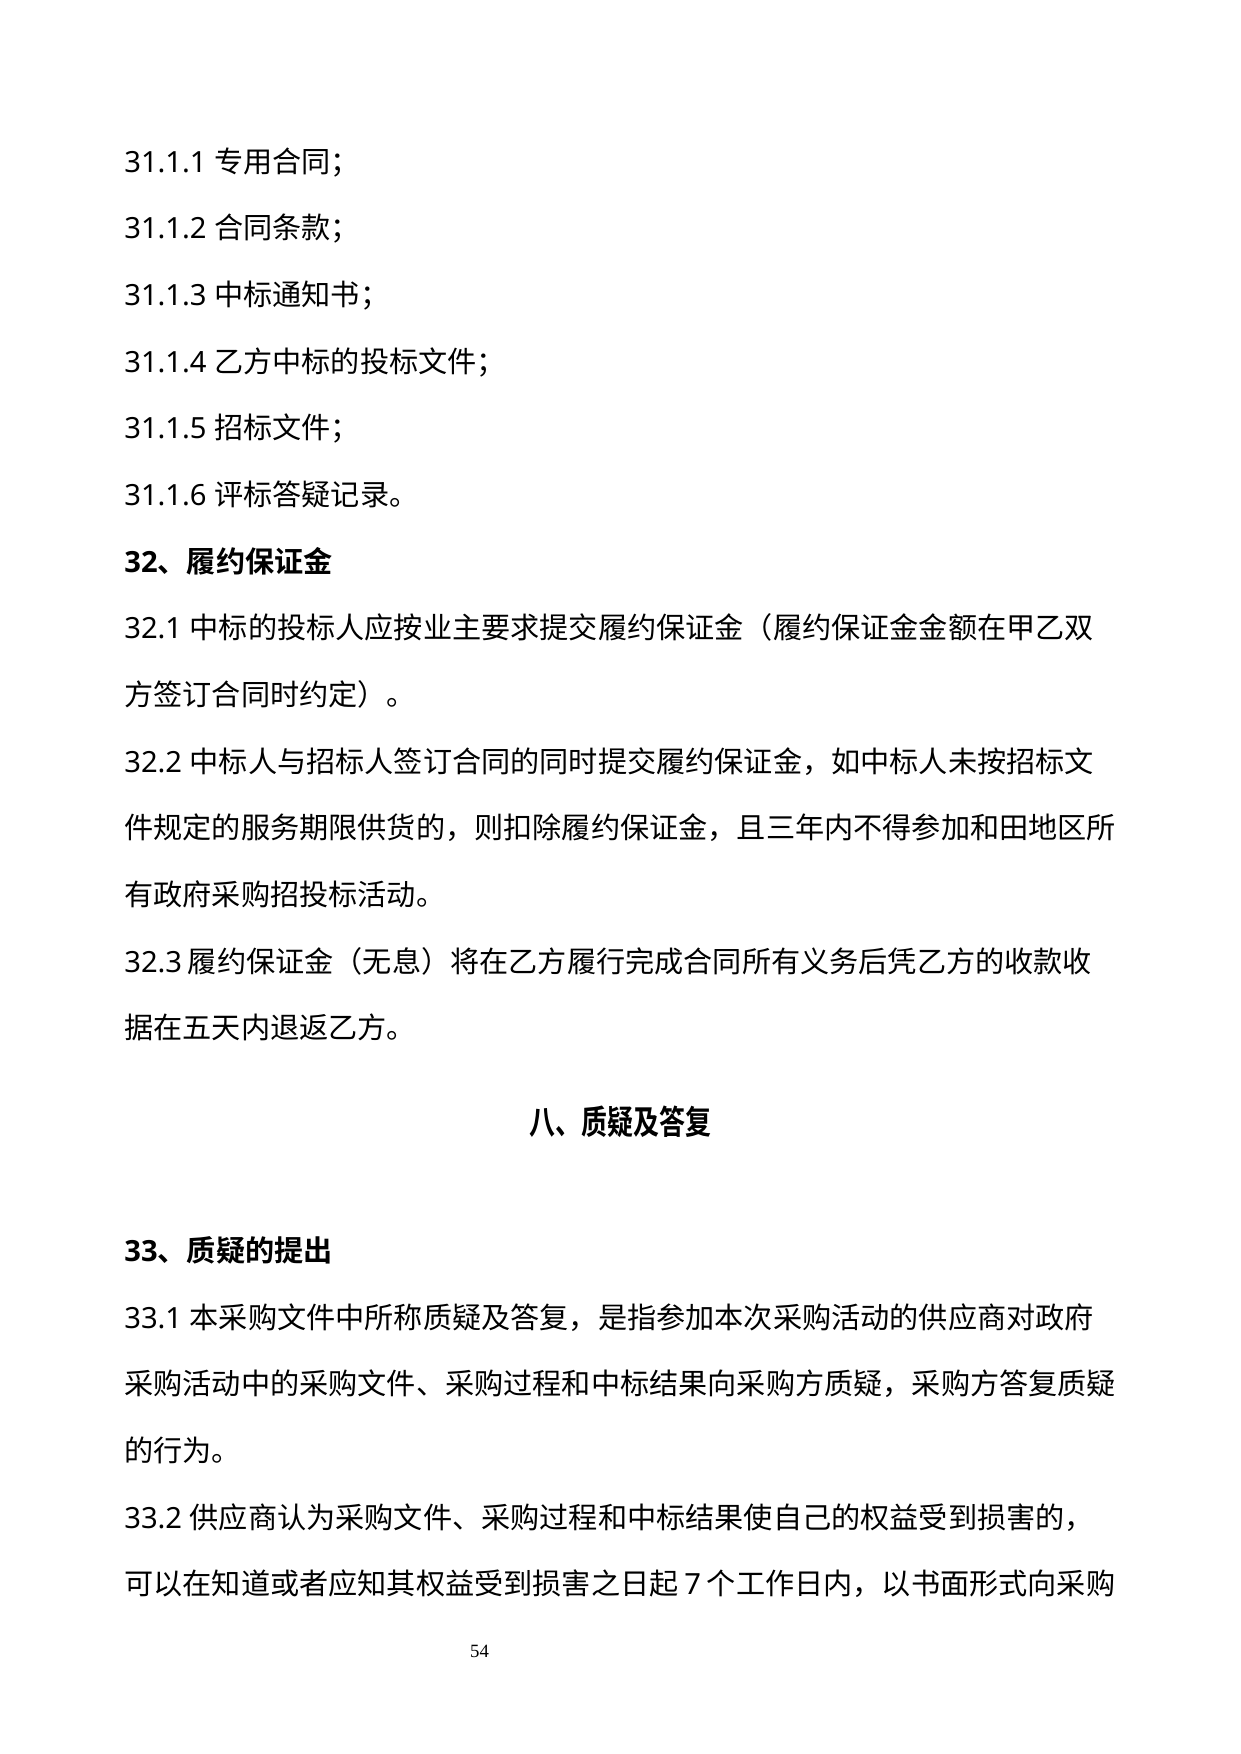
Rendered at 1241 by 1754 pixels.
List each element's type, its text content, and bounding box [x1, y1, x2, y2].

text 33、质疑的提出 [124, 1215, 1116, 1282]
text 31.1.6 评标答疑记录。 [124, 459, 1116, 526]
text 32.3履约保证金（无息）将在乙方履行完成合同所有义务后凭乙方的收款收据在五天内退返乙方。 [124, 926, 1116, 1059]
text 33.1 本采购文件中所称质疑及答复，是指参加本次采购活动的供应商对政府采购活动中的采购文件、采购过程和中标结果向采购方质疑，采购方答复质疑的行为。 [124, 1282, 1116, 1482]
subtitle 八、质疑及答复 [124, 1087, 1116, 1153]
text 31.1.5 招标文件； [124, 393, 1116, 459]
text 31.1.4 乙方中标的投标文件； [124, 326, 1116, 393]
text 32.1 中标的投标人应按业主要求提交履约保证金（履约保证金金额在甲乙双方签订合同时约定）。 [124, 593, 1116, 726]
text 31.1.2 合同条款； [124, 193, 1116, 259]
text 32.2 中标人与招标人签订合同的同时提交履约保证金，如中标人未按招标文件规定的服务期限供货的，则扣除履约保证金，且三年内不得参加和田地区所有政府采购招投标活动。 [124, 726, 1116, 926]
text 31.1.3 中标通知书； [124, 259, 1116, 326]
text 31.1.1 专用合同； [124, 126, 1116, 193]
text 32、履约保证金 [124, 526, 1116, 593]
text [124, 1482, 1116, 1615]
